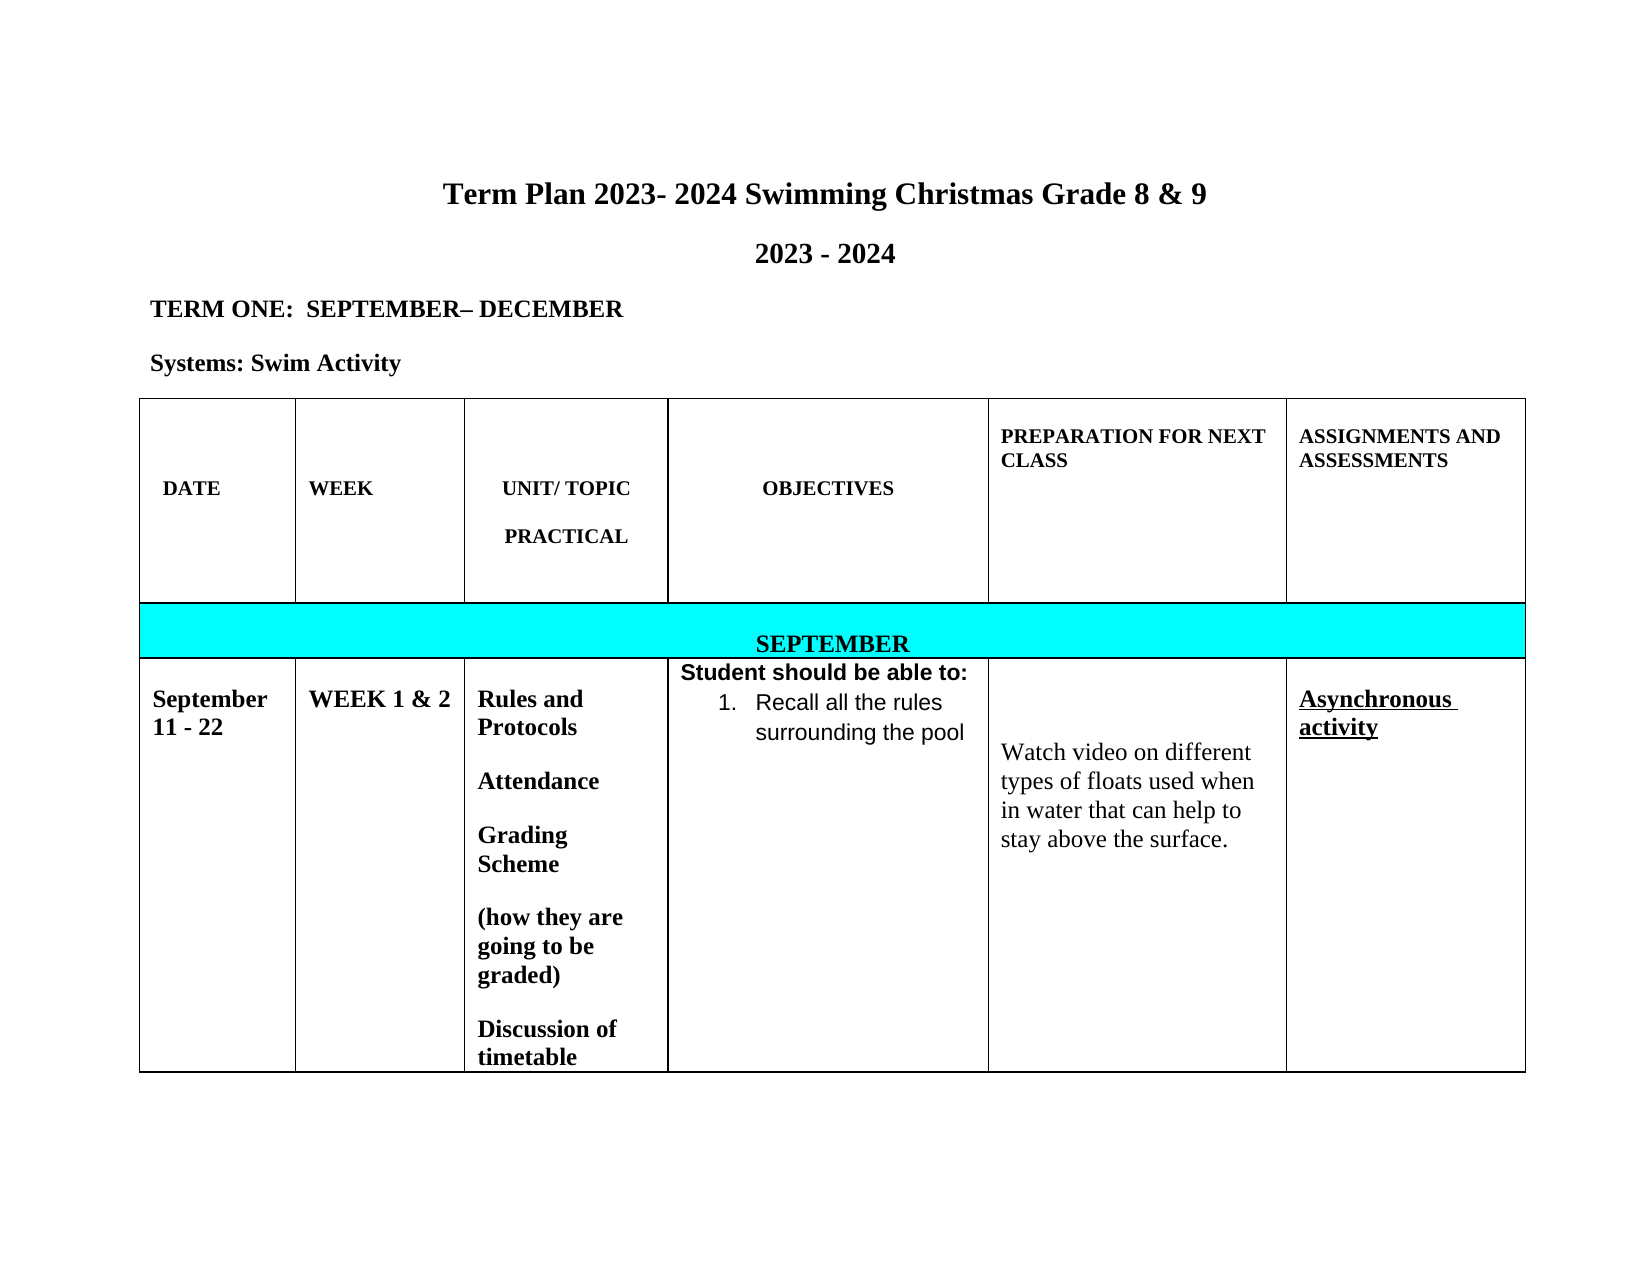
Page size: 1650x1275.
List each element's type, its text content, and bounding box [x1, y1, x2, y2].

table_cell Student should be able to: Recall all the rules surrounding the pool [669, 659, 988, 1071]
table_header UNIT/ TOPIC PRACTICAL [465, 399, 667, 602]
text 2023 - 2024 [150, 236, 1500, 269]
table_cell September 11 - 22 [140, 659, 295, 1071]
table_header DATE [140, 399, 295, 602]
table_cell Watch video on different types of floats used when in water that can help to stay above the surface. [989, 659, 1286, 1071]
table_header OBJECTIVES [669, 399, 988, 602]
table_cell Rules and Protocols Attendance Grading Scheme (how they are going to be graded) Discussion of timetable [465, 659, 667, 1071]
table_header WEEK [296, 399, 464, 602]
table_cell Asynchronous activity [1287, 659, 1525, 1071]
text Systems: Swim Activity [150, 348, 1500, 377]
text TERM ONE: SEPTEMBER– DECEMBER [150, 294, 1500, 323]
table_header ASSIGNMENTS AND ASSESSMENTS [1287, 399, 1525, 602]
table_cell WEEK 1 & 2 [296, 659, 464, 1071]
table_header PREPARATION FOR NEXT CLASS [989, 399, 1286, 602]
table_cell SEPTEMBER [140, 604, 1525, 657]
text Term Plan 2023- 2024 Swimming Christmas Grade 8 & 9 [150, 175, 1500, 211]
